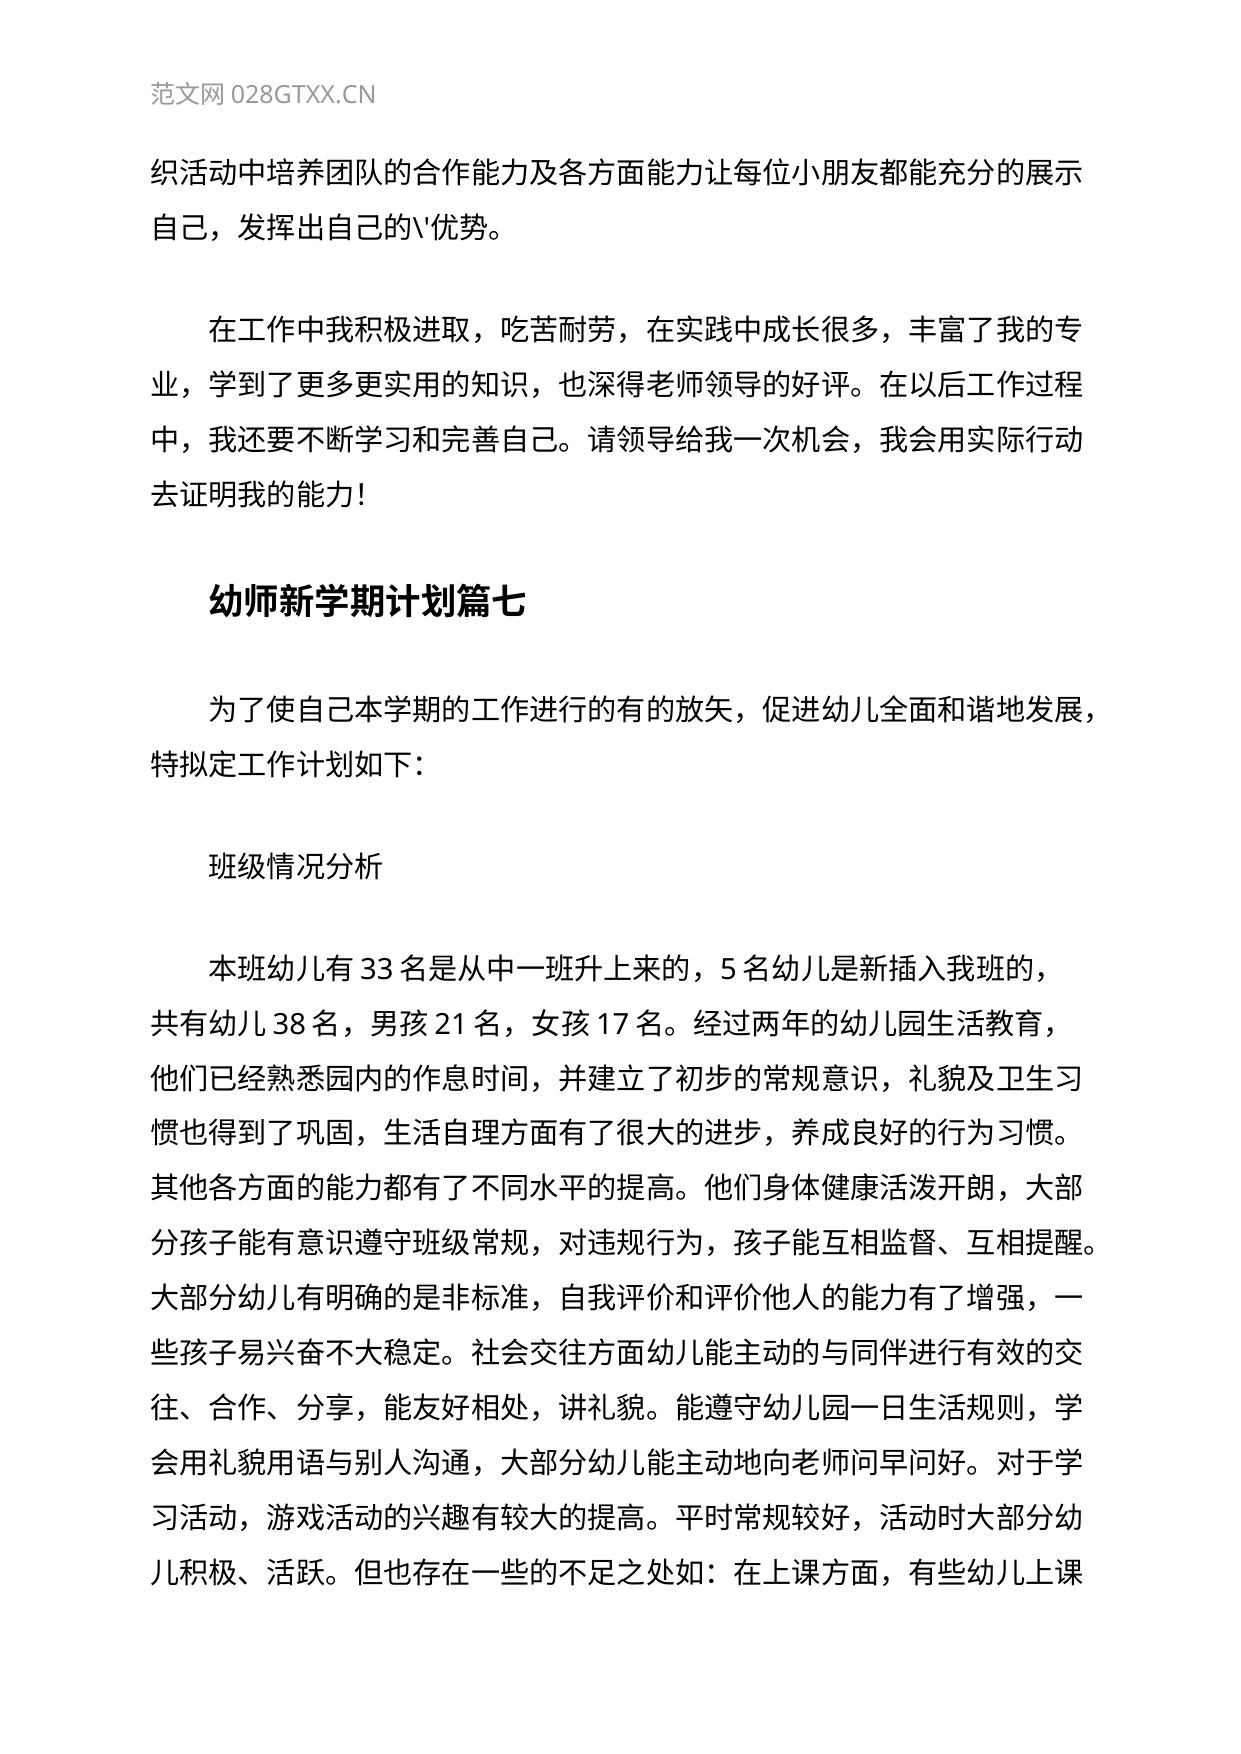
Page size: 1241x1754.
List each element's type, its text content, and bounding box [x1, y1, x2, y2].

text 为了使自己本学期的工作进行的有的放矢，促进幼儿全面和谐地发展，特拟定工作计划如下： [150, 687, 1090, 784]
text 班级情况分析 [150, 843, 1090, 886]
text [150, 945, 1090, 1592]
text 幼师新学期计划篇七 [150, 573, 1090, 624]
text 在工作中我积极进取，吃苦耐劳，在实践中成长很多，丰富了我的专业，学到了更多更实用的知识，也深得老师领导的好评。在以后工作过程中，我还要不断学习和完善自己。请领导给我一次机会，我会用实际行动去证明我的能力！ [150, 307, 1090, 514]
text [150, 150, 1090, 247]
